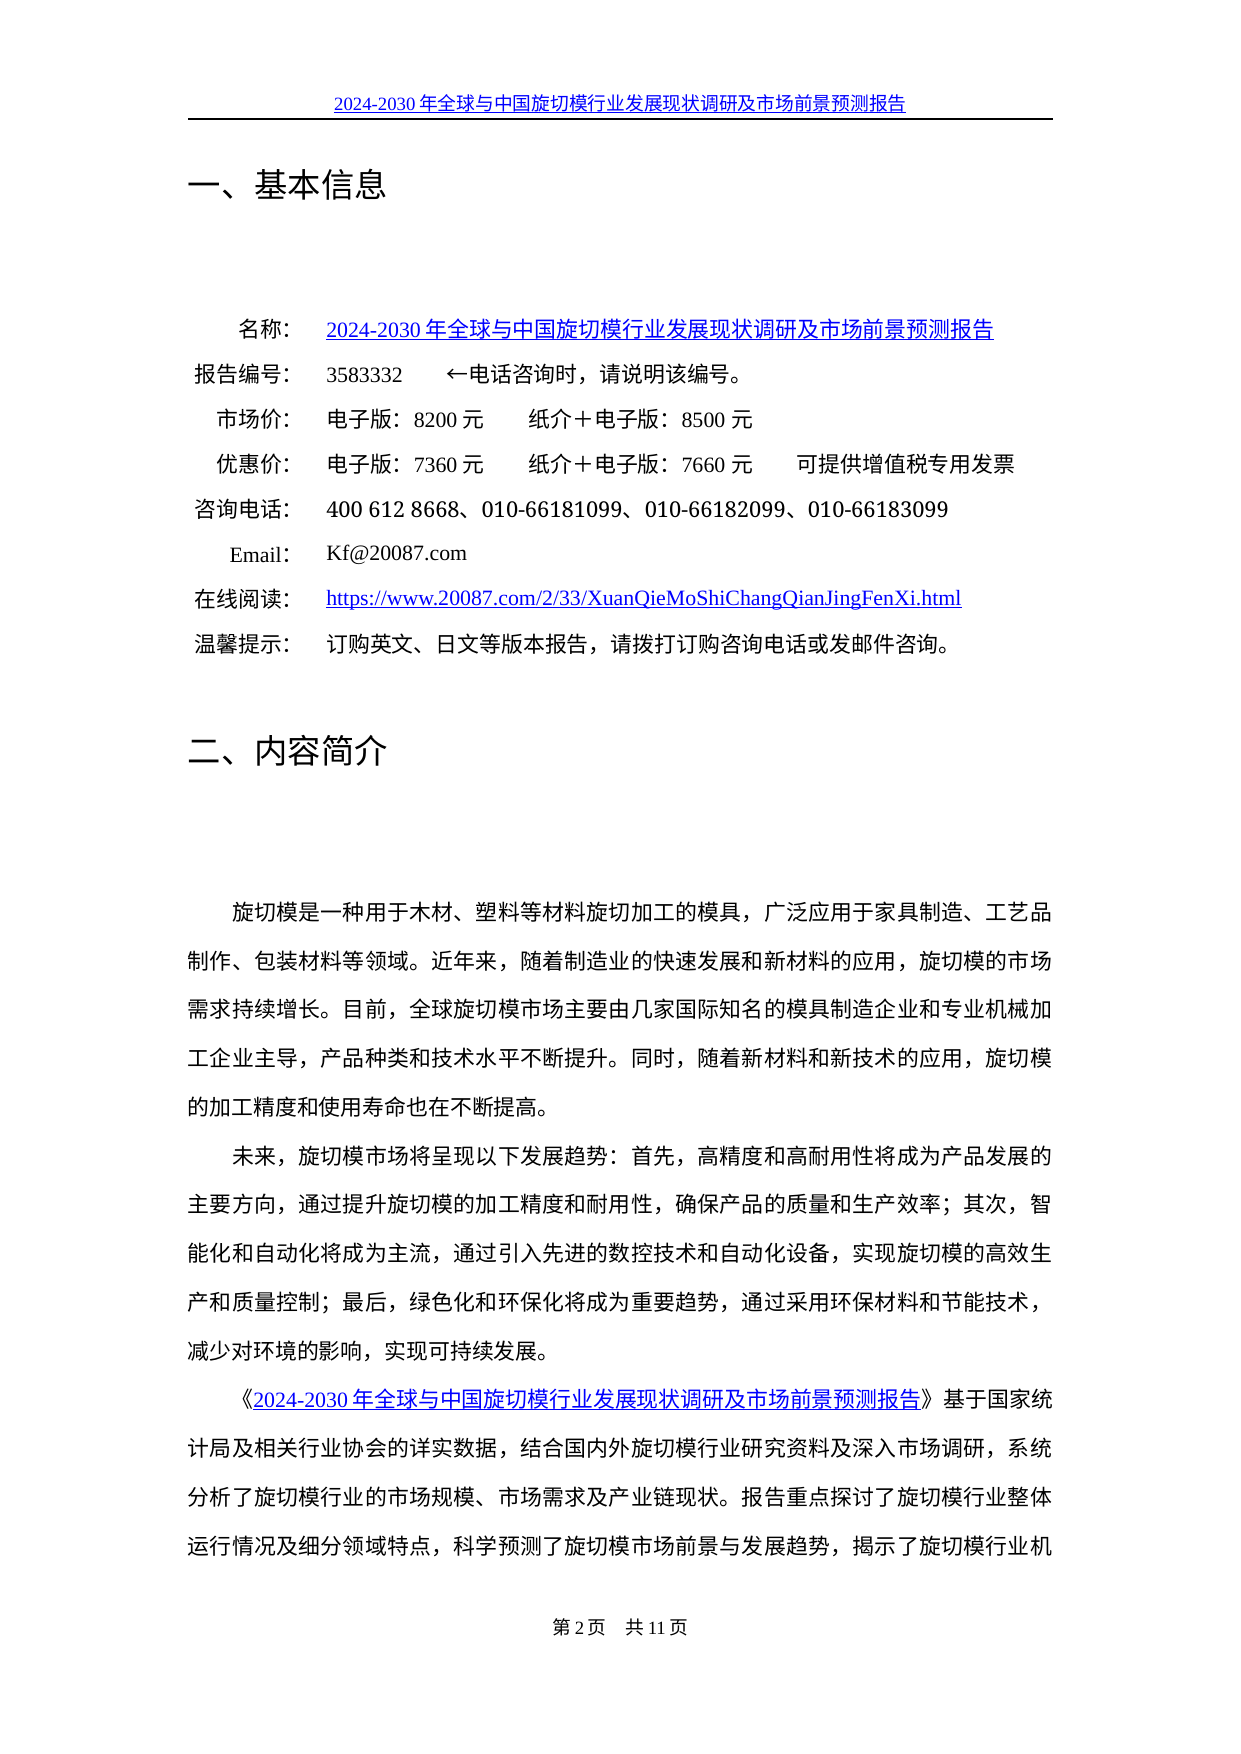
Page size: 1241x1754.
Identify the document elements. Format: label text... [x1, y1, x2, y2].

table_cell 订购英文、日文等版本报告，请拨打订购咨询电话或发邮件咨询。 [315, 627, 1073, 672]
table_cell [315, 582, 1073, 627]
table_cell Email： [167, 537, 315, 582]
table_cell 市场价： [167, 402, 315, 447]
table_header 2024-2030年全球与中国旋切模行业发展现状调研及市场前景预测报告 [315, 312, 1073, 357]
table_cell 报告编号： [167, 357, 315, 402]
table_cell Kf@20087.com [315, 537, 1073, 582]
title 二、内容简介 [187, 717, 1053, 782]
table_cell 在线阅读： [167, 582, 315, 627]
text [187, 894, 1053, 1561]
table_cell 优惠价： [167, 447, 315, 492]
table_cell 咨询电话： [167, 492, 315, 537]
table_cell 温馨提示： [167, 627, 315, 672]
table_cell 3583332 ←电话咨询时，请说明该编号。 [315, 357, 1073, 402]
table_cell 电子版：8200 元 纸介＋电子版：8500 元 [315, 402, 1073, 447]
title 一、基本信息 [187, 150, 1053, 215]
table_cell 400 612 8668、010-66181099、010-66182099、010-66183099 [315, 492, 1073, 537]
table_cell 电子版：7360 元 纸介＋电子版：7660 元 可提供增值税专用发票 [315, 447, 1073, 492]
table_header 名称： [167, 312, 315, 357]
